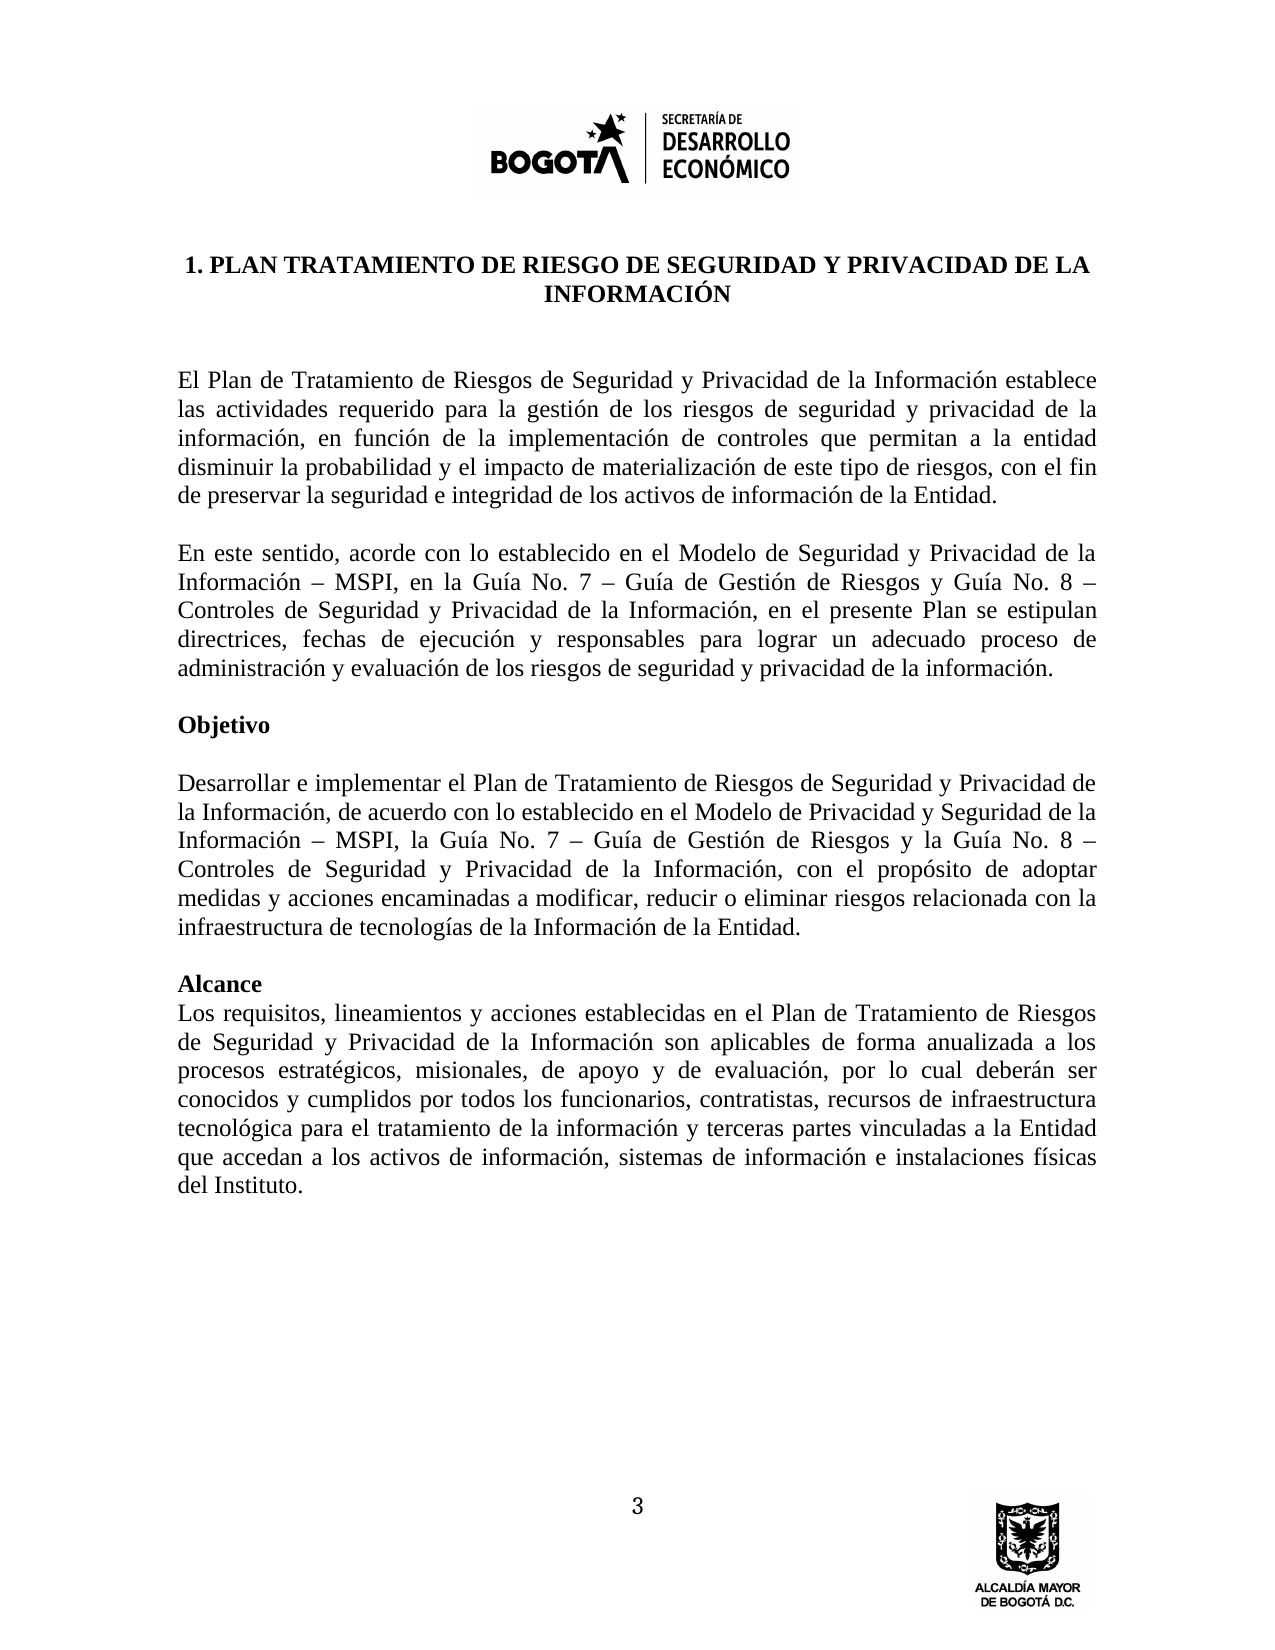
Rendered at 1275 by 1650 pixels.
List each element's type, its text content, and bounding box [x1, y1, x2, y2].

text Los requisitos, lineamientos y acciones establecidas en el Plan de Tratamiento de Riesgos de Seguridad y Privacidad de la Información son aplicables de forma anualizada a los procesos estratégicos, misionales, de apoyo y de evaluación, por lo cual deberán ser conocidos y cumplidos por todos los funcionarios, contratistas, recursos de infraestructura tecnológica para el tratamiento de la información y terceras partes vinculadas a la Entidad que accedan a los activos de información, sistemas de información e instalaciones físicas del Instituto. [177, 998, 1098, 1199]
text Alcance [177, 969, 1098, 998]
picture [474, 102, 801, 199]
text En este sentido, acorde con lo establecido en el Modelo de Seguridad y Privacidad de la Información – MSPI, en la Guía No. 7 – Guía de Gestión de Riesgos y Guía No. 8 – Controles de Seguridad y Privacidad de la Información, en el presente Plan se estipulan directrices, fechas de ejecución y responsables para lograr un adecuado proceso de administración y evaluación de los riesgos de seguridad y privacidad de la información. [177, 538, 1098, 682]
text Objetivo [177, 710, 1098, 739]
text El Plan de Tratamiento de Riesgos de Seguridad y Privacidad de la Información establece las actividades requerido para la gestión de los riesgos de seguridad y privacidad de la información, en función de la implementación de controles que permitan a la entidad disminuir la probabilidad y el impacto de materialización de este tipo de riesgos, con el fin de preservar la seguridad e integridad de los activos de información de la Entidad. [177, 365, 1098, 509]
picture [969, 1490, 1090, 1611]
text Desarrollar e implementar el Plan de Tratamiento de Riesgos de Seguridad y Privacidad de la Información, de acuerdo con lo establecido en el Modelo de Privacidad y Seguridad de la Información – MSPI, la Guía No. 7 – Guía de Gestión de Riesgos y la Guía No. 8 – Controles de Seguridad y Privacidad de la Información, con el propósito de adoptar medidas y acciones encaminadas a modificar, reducir o eliminar riesgos relacionada con la infraestructura de tecnologías de la Información de la Entidad. [177, 768, 1098, 940]
text 1. PLAN TRATAMIENTO DE RIESGO DE SEGURIDAD Y PRIVACIDAD DE LA INFORMACIÓN [177, 250, 1098, 308]
